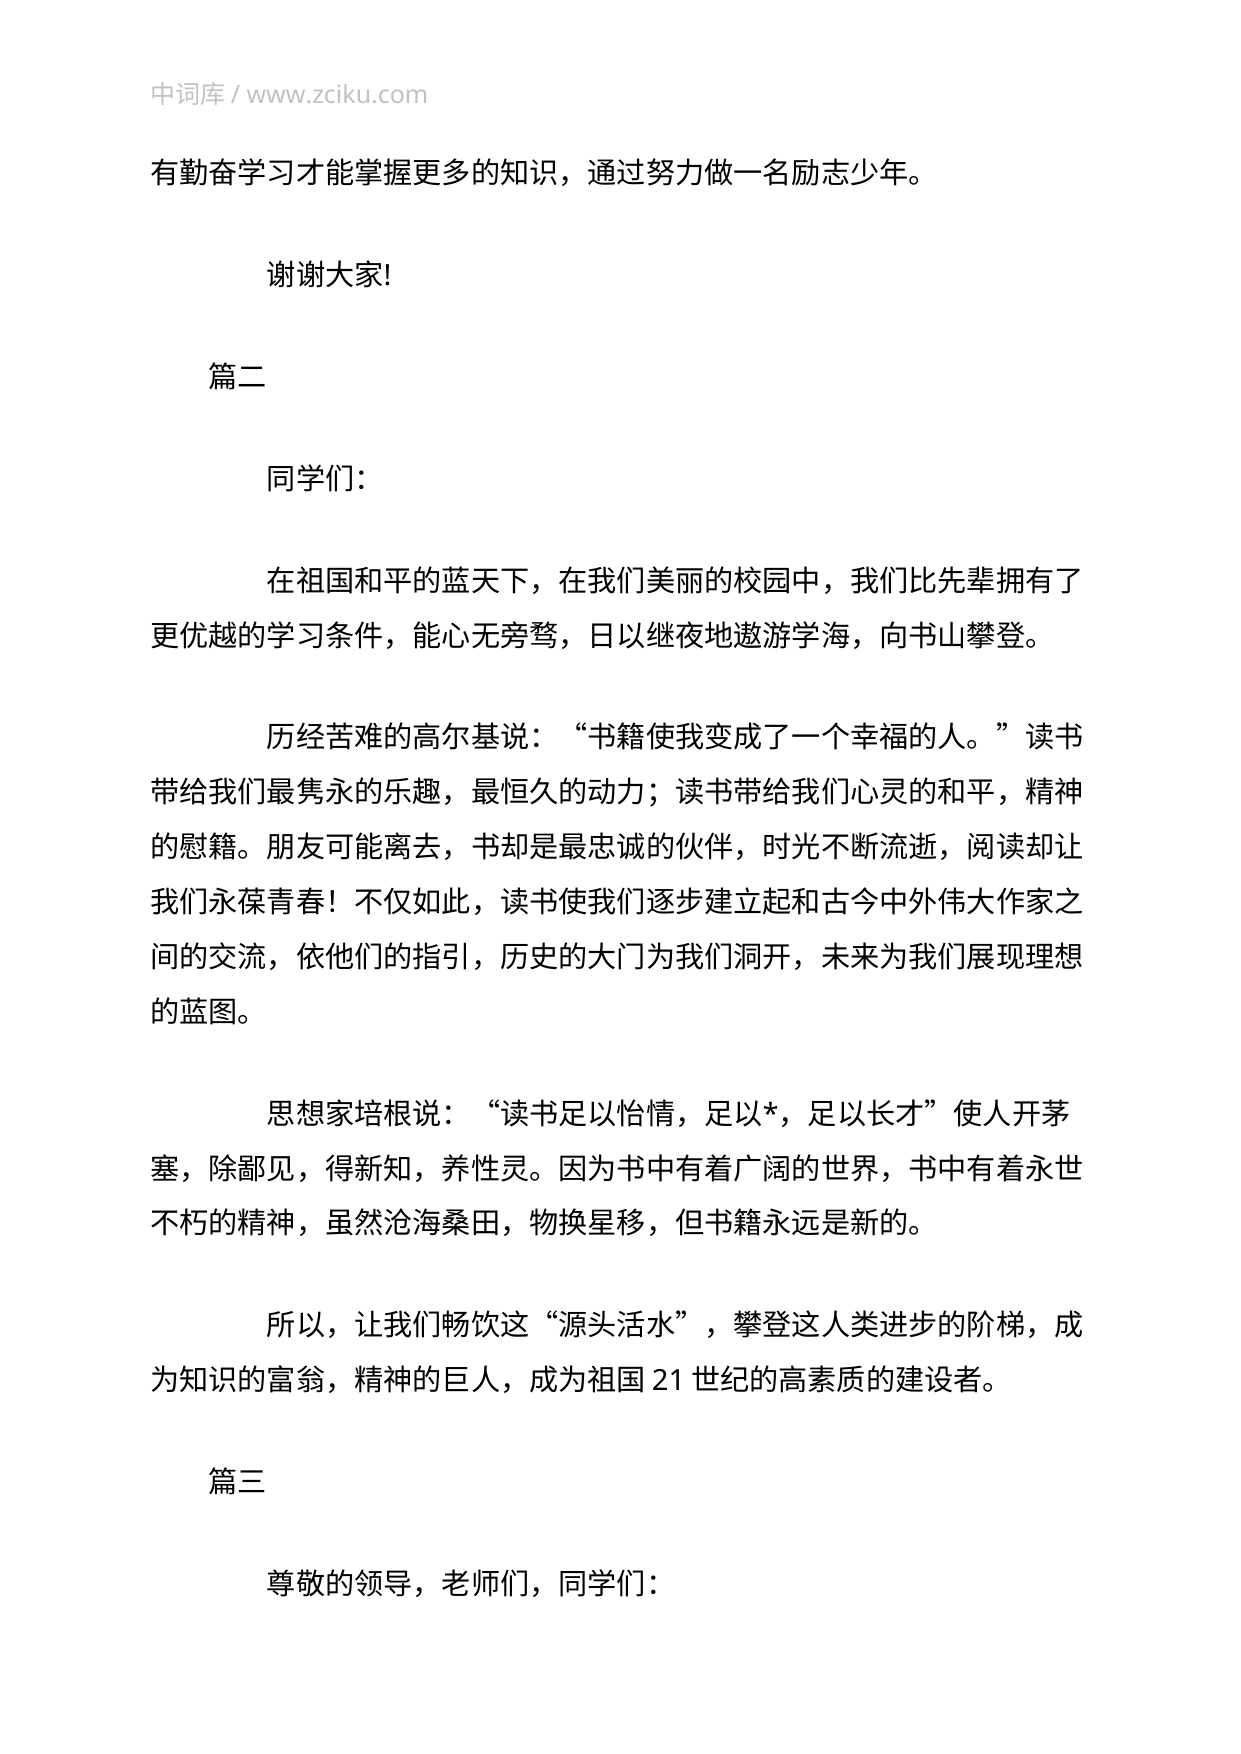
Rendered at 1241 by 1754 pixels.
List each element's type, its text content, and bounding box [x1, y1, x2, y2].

text 在祖国和平的蓝天下，在我们美丽的校园中，我们比先辈拥有了更优越的学习条件，能心无旁骛，日以继夜地遨游学海，向书山攀登。 [150, 557, 1090, 654]
text 篇三 [150, 1459, 1090, 1501]
text 历经苦难的高尔基说：“书籍使我变成了一个幸福的人。”读书带给我们最隽永的乐趣，最恒久的动力；读书带给我们心灵的和平，精神的慰籍。朋友可能离去，书却是最忠诚的伙伴，时光不断流逝，阅读却让我们永葆青春！不仅如此，读书使我们逐步建立起和古今中外伟大作家之间的交流，依他们的指引，历史的大门为我们洞开，未来为我们展现理想的蓝图。 [150, 714, 1090, 1031]
text 尊敬的领导，老师们，同学们： [150, 1561, 1090, 1603]
text 思想家培根说：“读书足以怡情，足以*，足以长才”使人开茅塞，除鄙见，得新知，养性灵。因为书中有着广阔的世界，书中有着永世不朽的精神，虽然沧海桑田，物换星移，但书籍永远是新的。 [150, 1090, 1090, 1242]
text 同学们： [150, 456, 1090, 498]
text 谢谢大家! [150, 252, 1090, 294]
text 所以，让我们畅饮这“源头活水”，攀登这人类进步的阶梯，成为知识的富翁，精神的巨人，成为祖国21世纪的高素质的建设者。 [150, 1302, 1090, 1399]
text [150, 150, 1090, 192]
text 篇二 [150, 354, 1090, 396]
